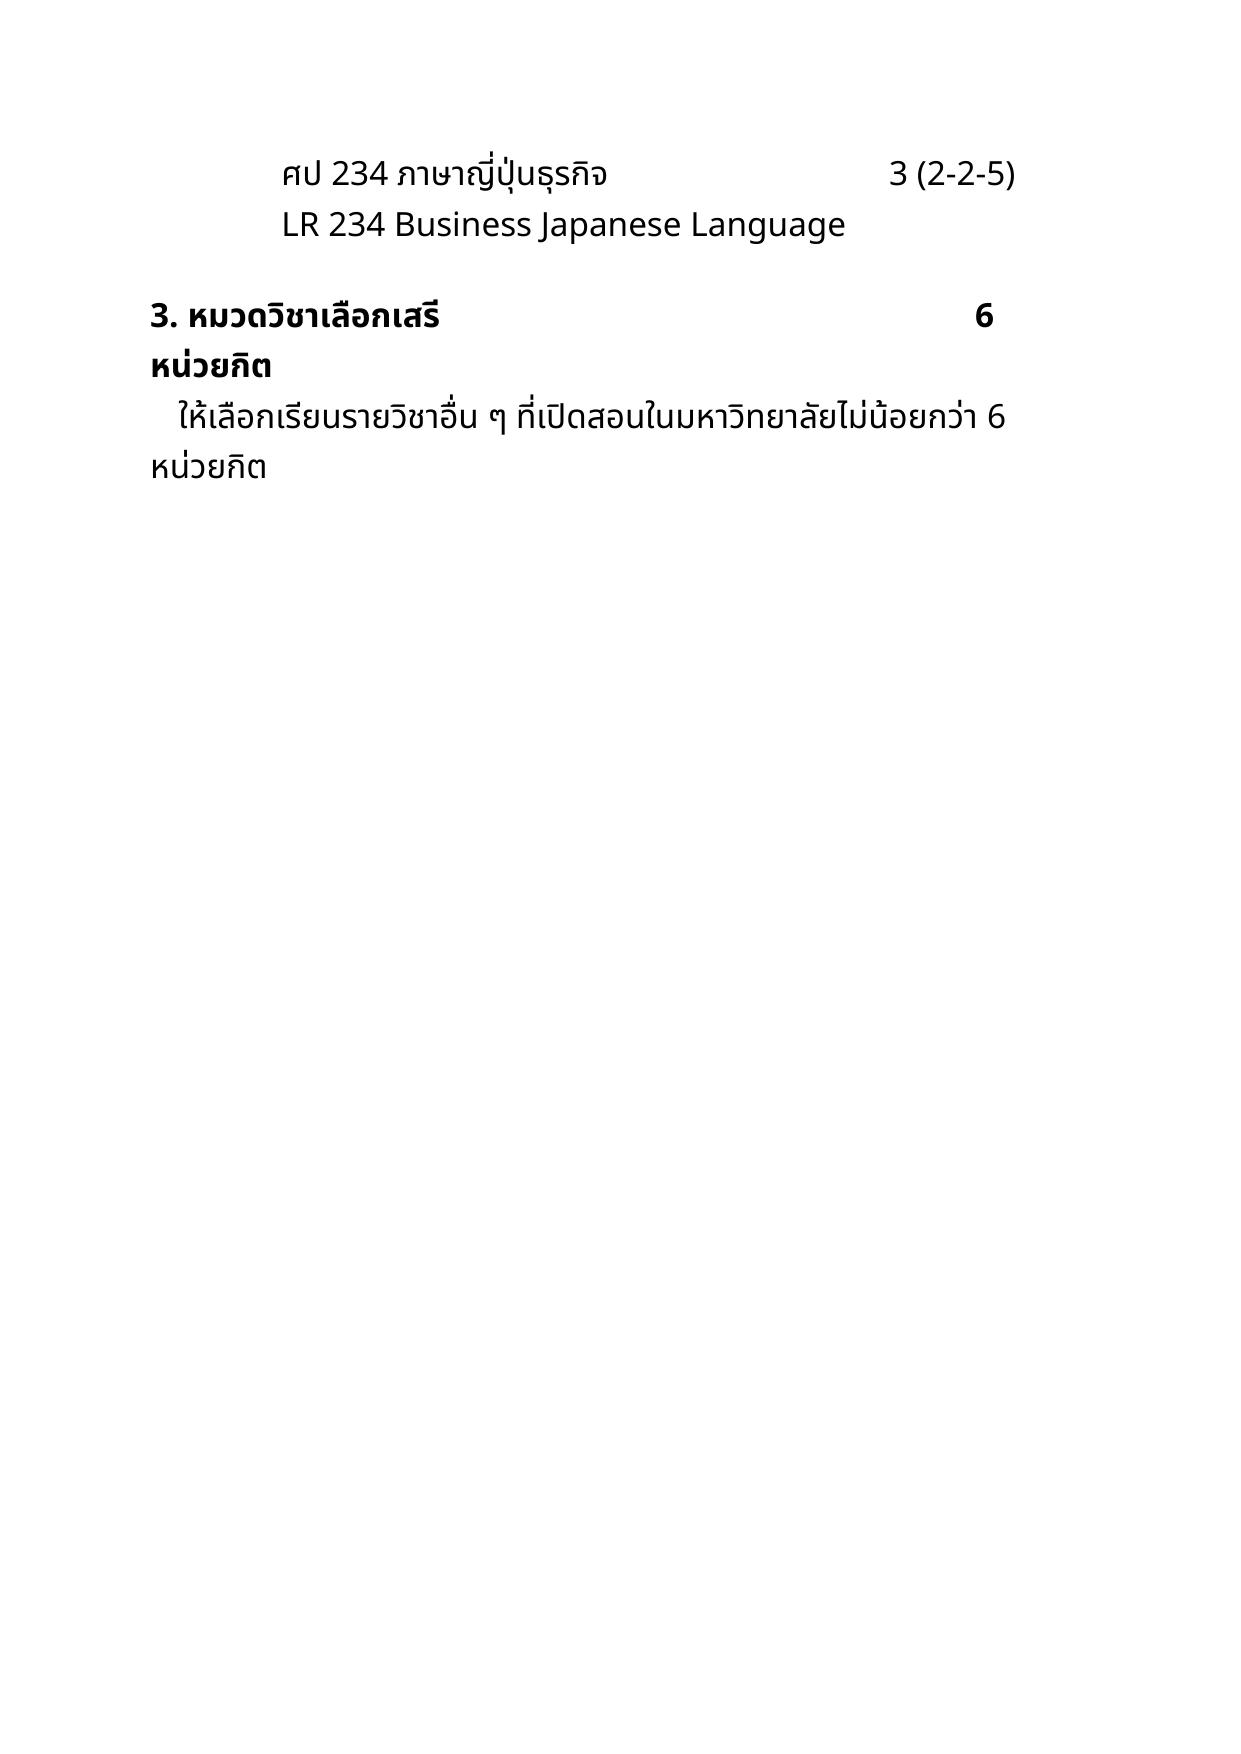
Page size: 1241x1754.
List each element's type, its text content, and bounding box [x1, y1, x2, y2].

text LR 234 Business Japanese Language [150, 201, 1090, 246]
text ให้เลือกเรียนรายวิชาอื่น ๆ ที่เปิดสอนในมหาวิทยาลัยไม่น้อยกว่า 6 หน่วยกิต [150, 392, 1090, 493]
text 3. หมวดวิชาเลือกเสรี 6 หน่วยกิต [150, 291, 1090, 392]
text ศป 234 ภาษาญี่ปุ่นธุรกิจ 3 (2-2-5) [150, 150, 1090, 201]
